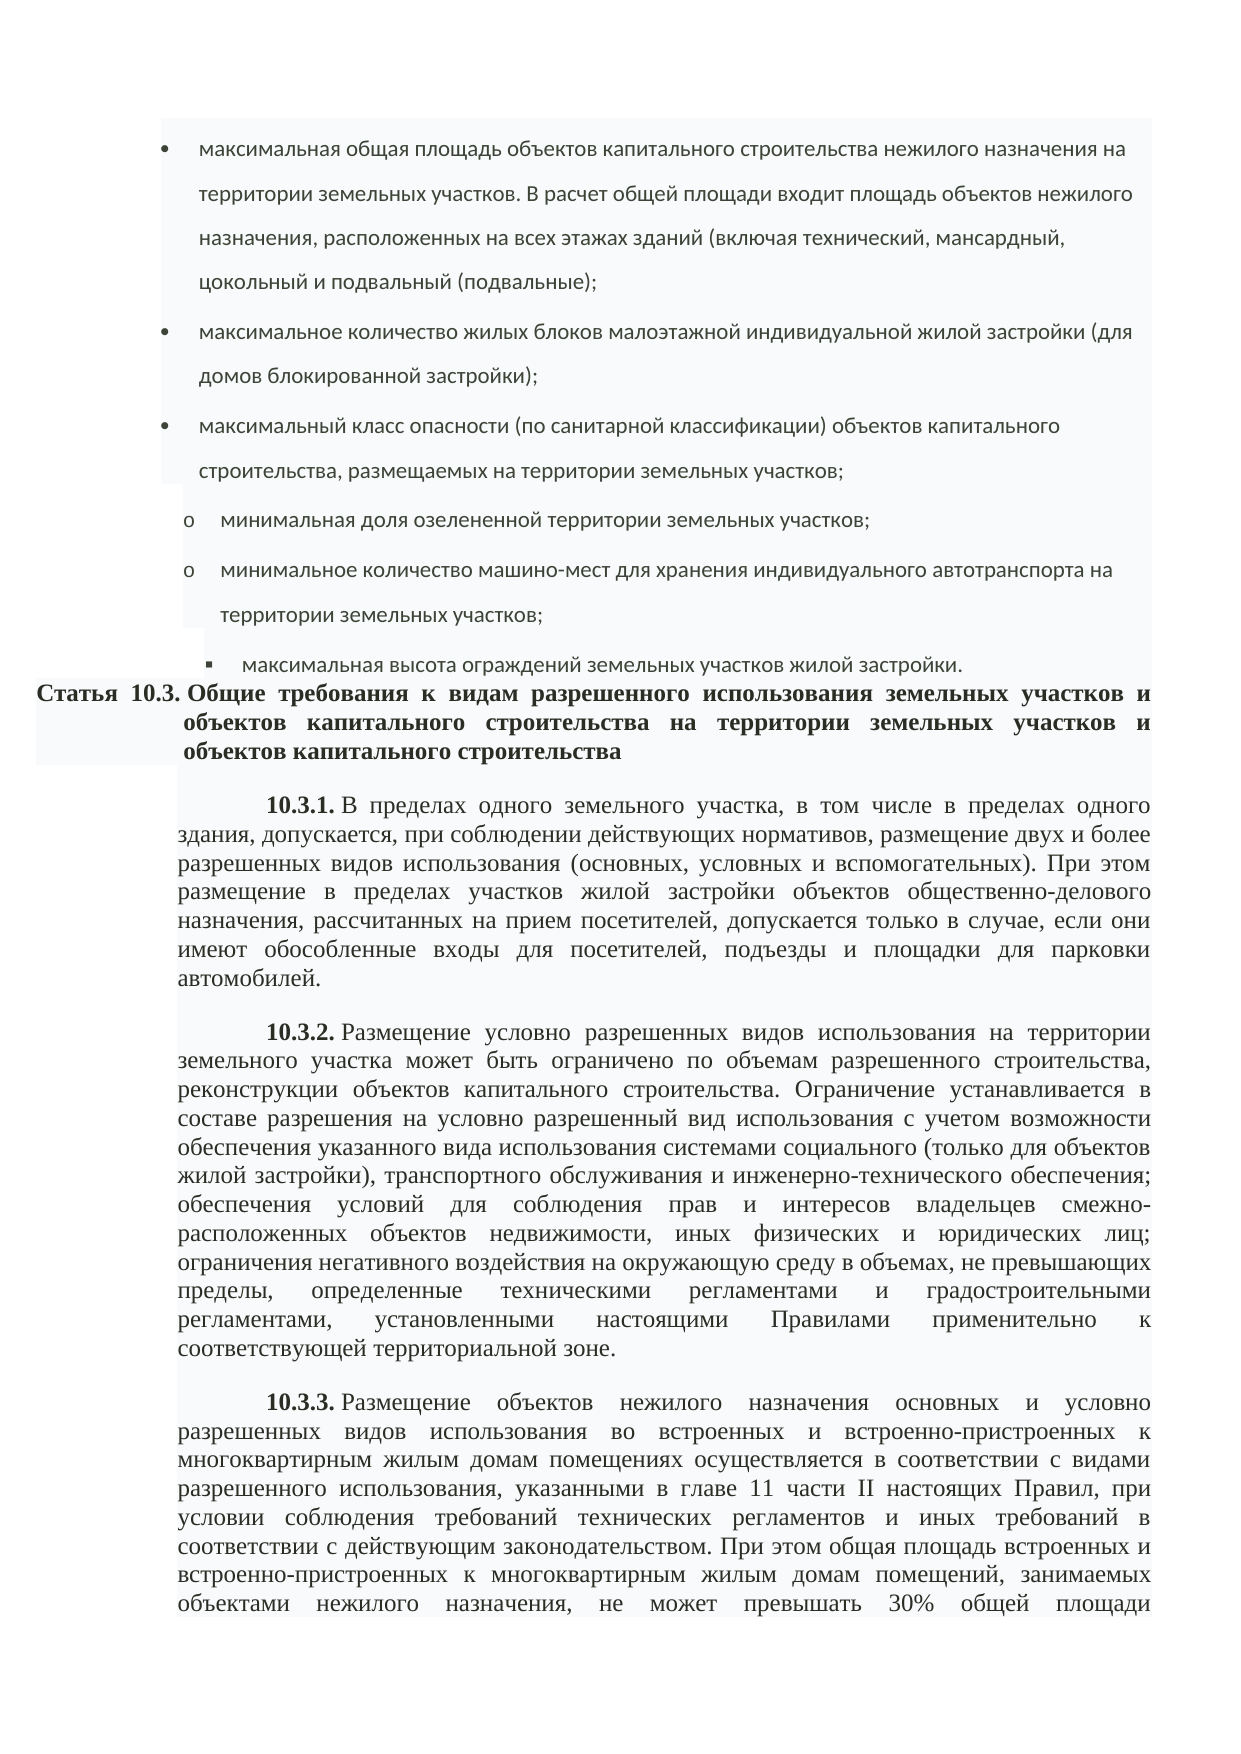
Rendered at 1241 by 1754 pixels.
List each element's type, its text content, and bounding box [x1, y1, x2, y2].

list минимальное количество машино-мест для хранения индивидуального автотранспорта на территории земельных участков; [183, 540, 1152, 628]
text Статья 10.3. Общие требования к видам разрешенного использования земельных участков и объектов капитального строительства на территории земельных участков и объектов капитального строительства [36, 678, 1152, 765]
list максимальная общая площадь объектов капитального строительства нежилого назначения на территории земельных участков. В расчет общей площади входит площадь объектов нежилого назначения, расположенных на всех этажах зданий (включая технический, мансардный, цокольный и подвальный (подвальные); [161, 118, 1152, 295]
list максимальный класс опасности (по санитарной классификации) объектов капитального строительства, размещаемых на территории земельных участков; [161, 395, 1152, 484]
list максимальная высота ограждений земельных участков жилой застройки. [204, 634, 1152, 678]
text 10.3.1. В пределах одного земельного участка, в том числе в пределах одного здания, допускается, при соблюдении действующих нормативов, размещение двух и более разрешенных видов использования (основных, условных и вспомогательных). При этом размещение в пределах участков жилой застройки объектов общественно-делового назначения, рассчитанных на прием посетителей, допускается только в случае, если они имеют обособленные входы для посетителей, подъезды и площадки для парковки автомобилей. [177, 790, 1152, 991]
text 10.3.2. Размещение условно разрешенных видов использования на территории земельного участка может быть ограничено по объемам разрешенного строительства, реконструкции объектов капитального строительства. Ограничение устанавливается в составе разрешения на условно разрешенный вид использования с учетом возможности обеспечения указанного вида использования системами социального (только для объектов жилой застройки), транспортного обслуживания и инженерно-технического обеспечения; обеспечения условий для соблюдения прав и интересов владельцев смежно-расположенных объектов недвижимости, иных физических и юридических лиц; ограничения негативного воздействия на окружающую среду в объемах, не превышающих пределы, определенные техническими регламентами и градостроительными регламентами, установленными настоящими Правилами применительно к соответствующей территориальной зоне. [177, 1017, 1152, 1362]
list максимальное количество жилых блоков малоэтажной индивидуальной жилой застройки (для домов блокированной застройки); [161, 301, 1152, 389]
list минимальная доля озелененной территории земельных участков; [183, 490, 1152, 534]
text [177, 1387, 1152, 1617]
